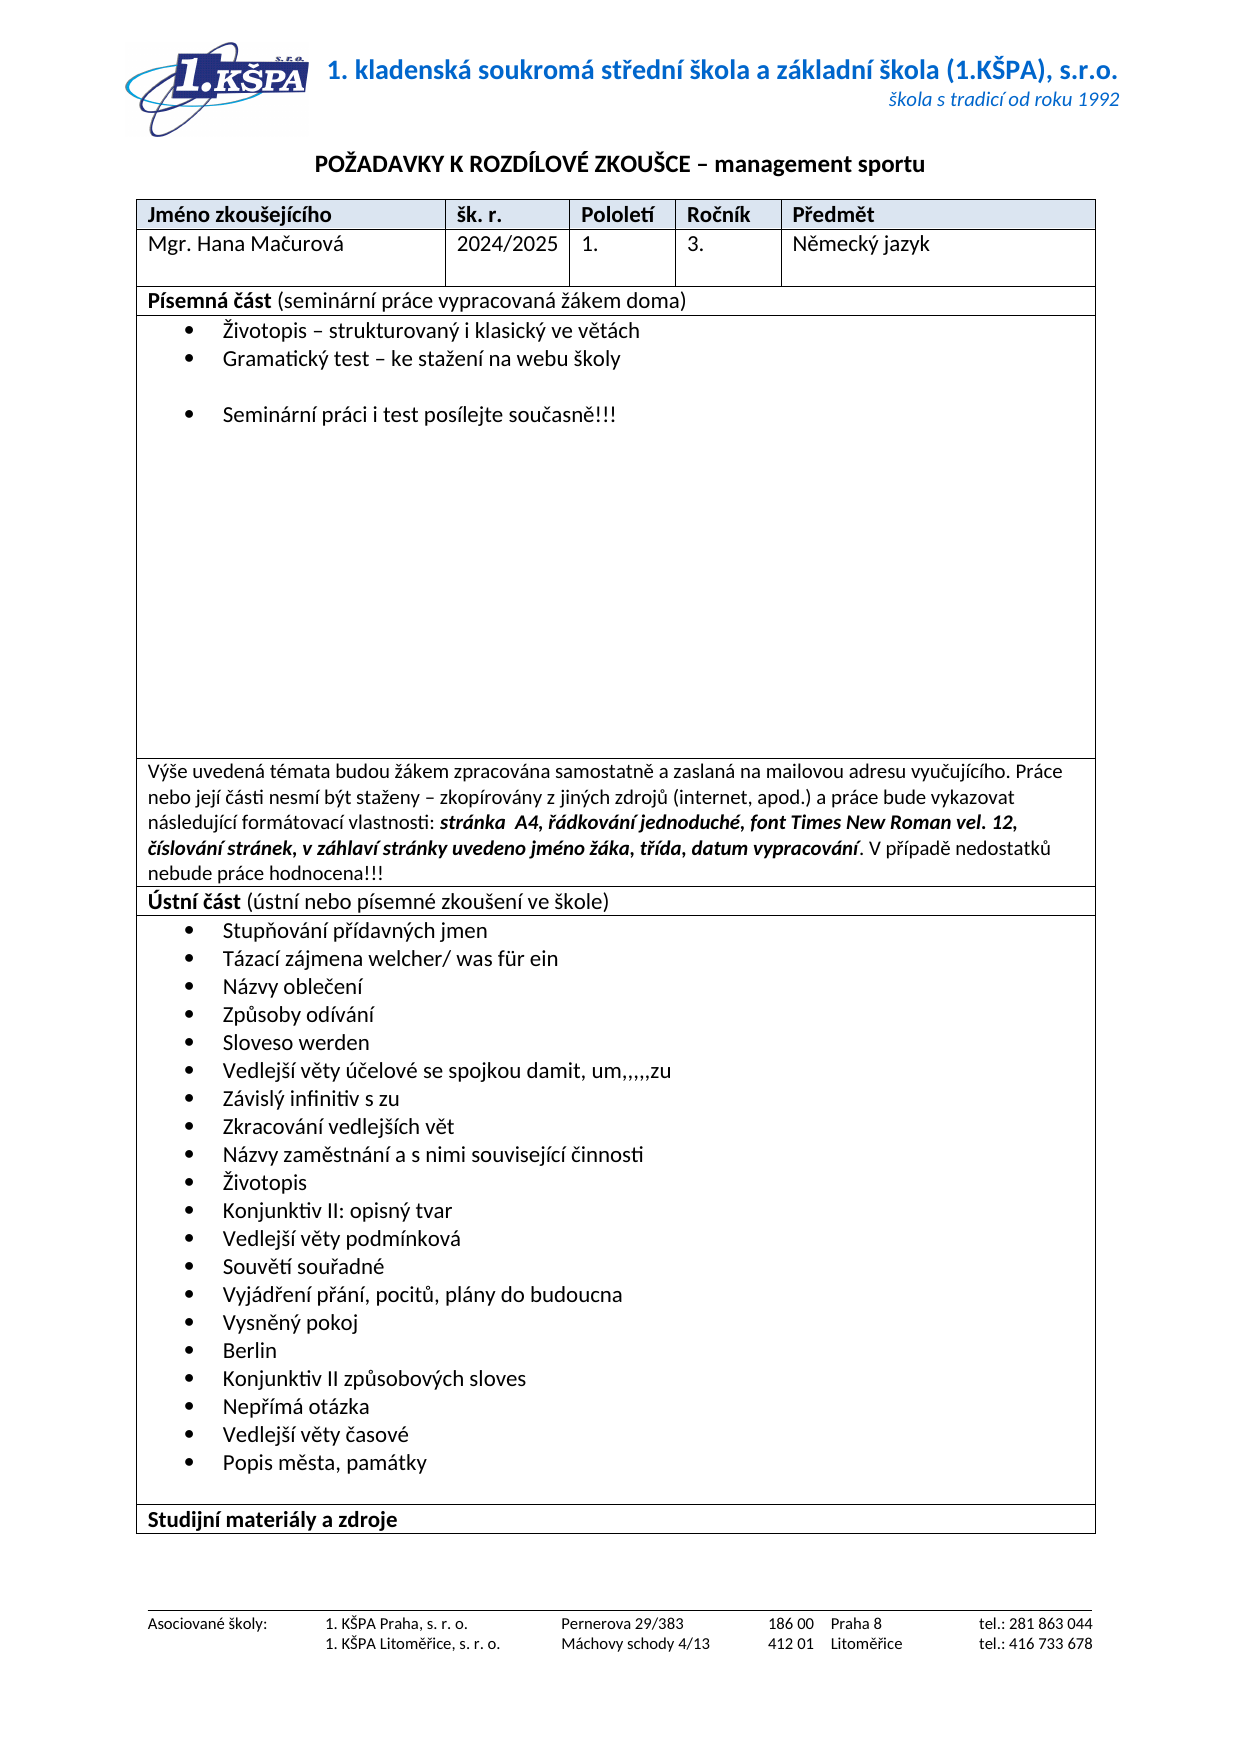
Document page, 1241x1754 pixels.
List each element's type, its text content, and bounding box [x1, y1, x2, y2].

table_cell Ústní část (ústní nebo písemné zkoušení ve škole) [137, 887, 1095, 915]
table_cell Mgr. Hana Mačurová [137, 230, 445, 286]
text POŽADAVKY K ROZDÍLOVÉ ZKOUŠCE – management sportu [148, 148, 1092, 178]
table_cell Německý jazyk [782, 230, 1095, 286]
table_header Předmět [782, 200, 1095, 228]
table_cell 3. [676, 230, 781, 286]
table_cell Studijní materiály a zdroje [137, 1505, 1095, 1533]
table_cell Výše uvedená témata budou žákem zpracována samostatně a zaslaná na mailovou adresu vyučujícího. Práce nebo její části nesmí být staženy – zkopírovány z jiných zdrojů (internet, apod.) a práce bude vykazovat následující formátovací vlastnosti: stránka A4, řádkování jednoduché, font Times New Roman vel. 12, číslování stránek, v záhlaví stránky uvedeno jméno žáka, třída, datum vypracování. V případě nedostatků nebude práce hodnocena!!! [137, 759, 1095, 886]
picture [125, 42, 309, 137]
table_cell 2024/2025 [446, 230, 569, 286]
table_cell Písemná část (seminární práce vypracovaná žákem doma) [137, 287, 1095, 315]
table_header Ročník [676, 200, 781, 228]
table_cell Stupňování přídavných jmen Tázací zájmena welcher/ was für ein Názvy oblečení Způsoby odívání Sloveso werden Vedlejší věty účelové se spojkou damit, um,,,,,zu Závislý infinitiv s zu Zkracování vedlejších vět Názvy zaměstnání a s nimi související činnosti Životopis Konjunktiv II: opisný tvar Vedlejší věty podmínková Souvětí souřadné Vyjádření přání, pocitů, plány do budoucna Vysněný pokoj Berlin Konjunktiv II způsobových sloves Nepřímá otázka Vedlejší věty časové Popis města, památky [137, 916, 1095, 1504]
table_cell 1. [570, 230, 675, 286]
table_header Pololetí [570, 200, 675, 228]
table_header šk. r. [446, 200, 569, 228]
table_header Jméno zkoušejícího [137, 200, 445, 228]
table_cell Životopis – strukturovaný i klasický ve větách Gramatický test – ke stažení na webu školy Seminární práci i test posílejte současně!!! [137, 316, 1095, 758]
